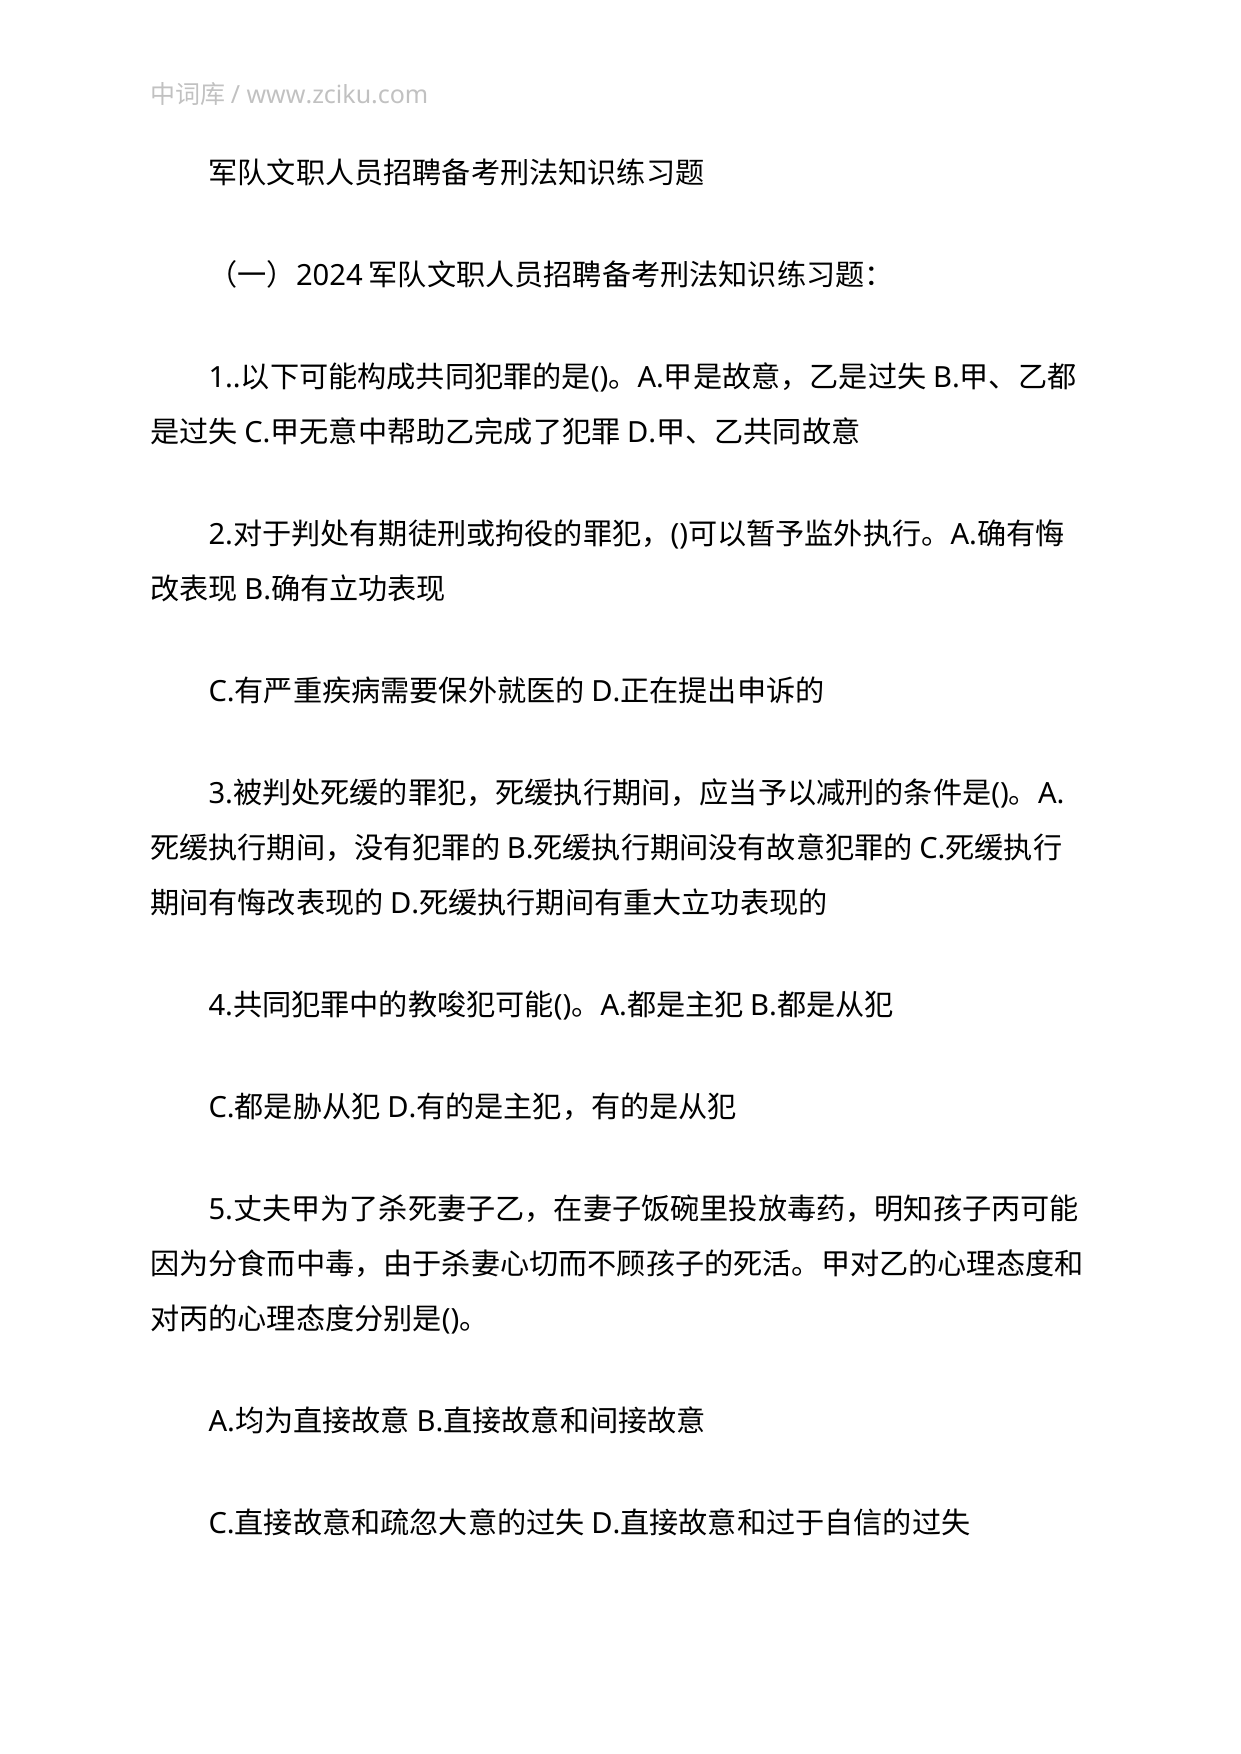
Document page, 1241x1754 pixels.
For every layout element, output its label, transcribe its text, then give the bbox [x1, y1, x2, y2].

text C.都是胁从犯 D.有的是主犯，有的是从犯 [150, 1084, 1090, 1126]
text 4.共同犯罪中的教唆犯可能()。A.都是主犯 B.都是从犯 [150, 982, 1090, 1024]
text 5.丈夫甲为了杀死妻子乙，在妻子饭碗里投放毒药，明知孩子丙可能因为分食而中毒，由于杀妻心切而不顾孩子的死活。甲对乙的心理态度和对丙的心理态度分别是()。 [150, 1186, 1090, 1338]
text C.有严重疾病需要保外就医的 D.正在提出申诉的 [150, 668, 1090, 710]
text 军队文职人员招聘备考刑法知识练习题 [150, 150, 1090, 192]
text A.均为直接故意 B.直接故意和间接故意 [150, 1397, 1090, 1440]
text 2.对于判处有期徒刑或拘役的罪犯，()可以暂予监外执行。A.确有悔改表现 B.确有立功表现 [150, 511, 1090, 608]
text 1..以下可能构成共同犯罪的是()。A.甲是故意，乙是过失 B.甲、乙都是过失 C.甲无意中帮助乙完成了犯罪 D.甲、乙共同故意 [150, 354, 1090, 451]
text C.直接故意和疏忽大意的过失 D.直接故意和过于自信的过失 [150, 1499, 1090, 1542]
text 3.被判处死缓的罪犯，死缓执行期间，应当予以减刑的条件是()。A.死缓执行期间，没有犯罪的 B.死缓执行期间没有故意犯罪的 C.死缓执行期间有悔改表现的 D.死缓执行期间有重大立功表现的 [150, 770, 1090, 922]
text （一）2024军队文职人员招聘备考刑法知识练习题： [150, 252, 1090, 294]
